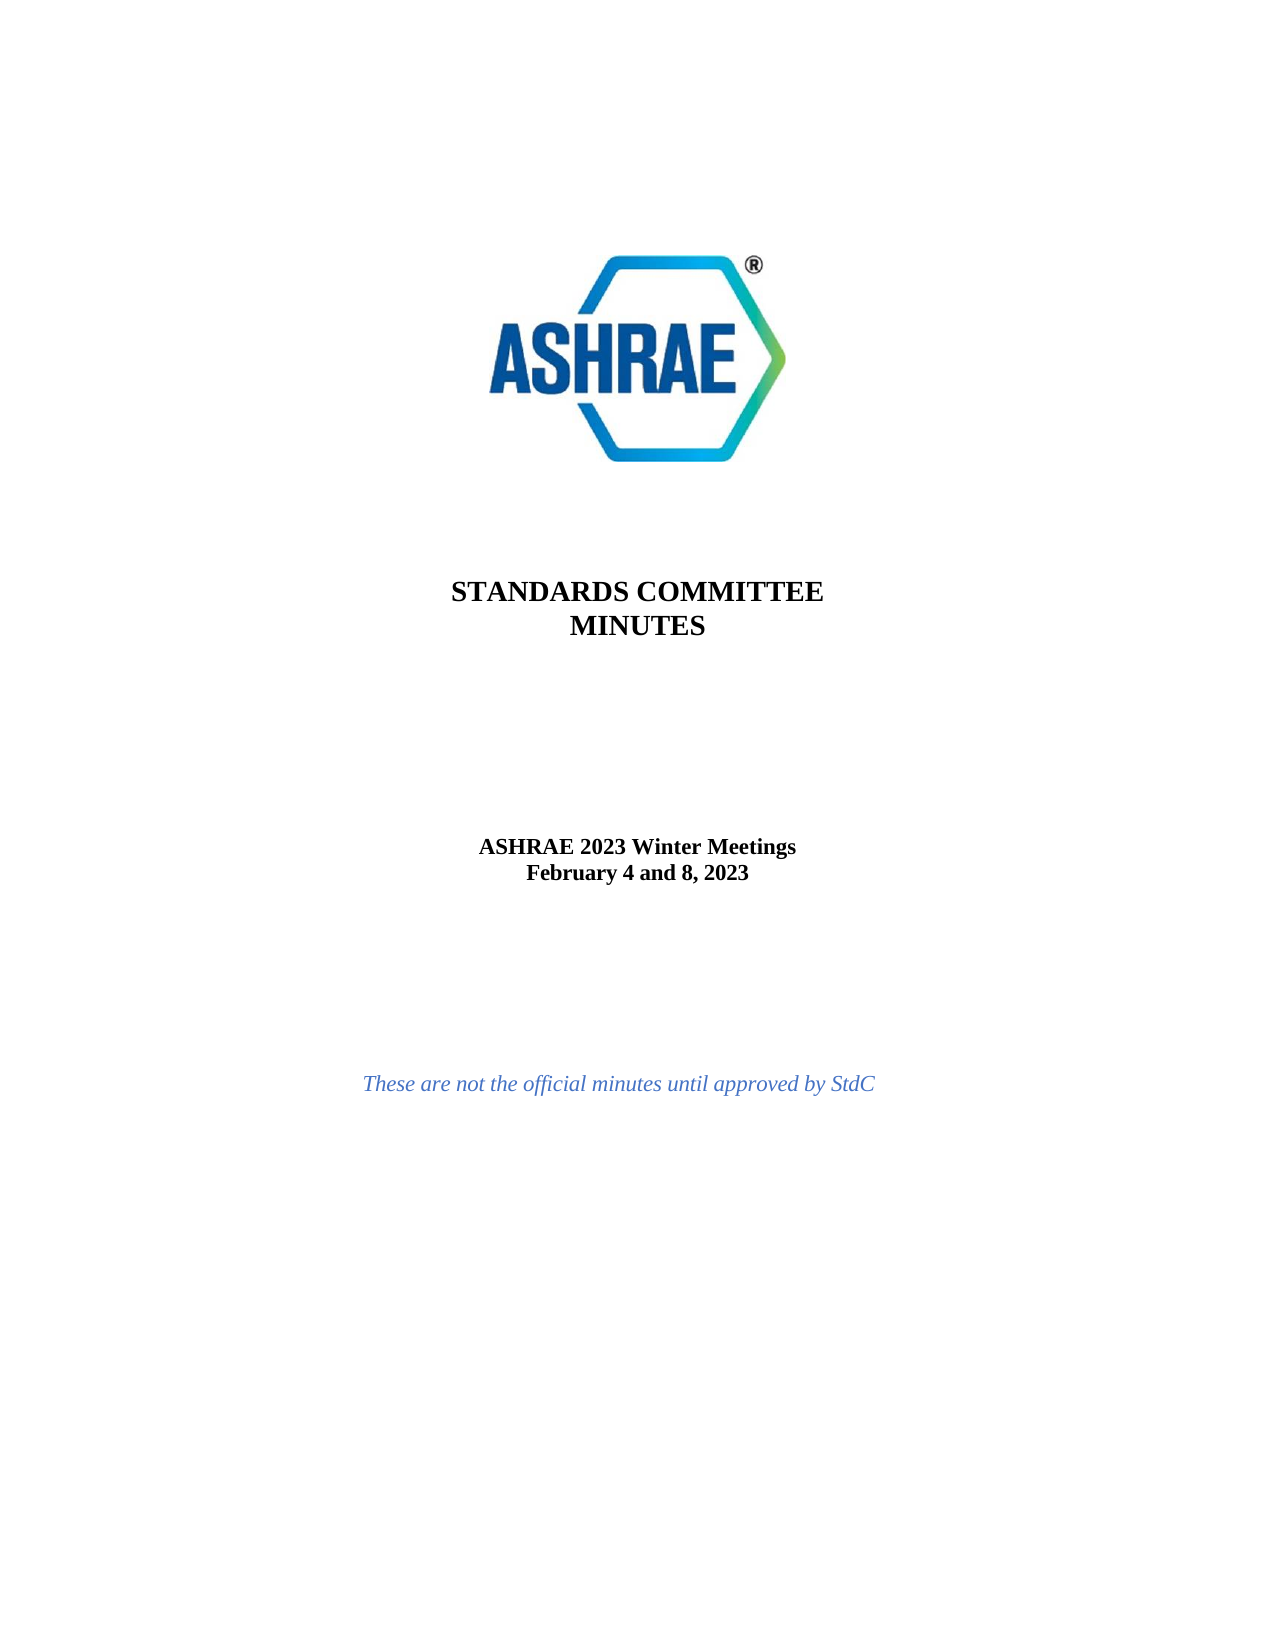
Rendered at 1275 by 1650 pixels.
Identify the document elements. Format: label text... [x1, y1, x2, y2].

picture [608, 445, 618, 456]
text These are not the official minutes until approved by StdC [112, 1070, 1125, 1097]
picture [489, 255, 786, 462]
text February 4 and 8, 2023 [150, 859, 1125, 886]
text ASHRAE 2023 Winter Meetings [150, 833, 1125, 859]
text MINUTES [150, 608, 1125, 641]
text STANDARDS COMMITTEE [150, 574, 1125, 608]
